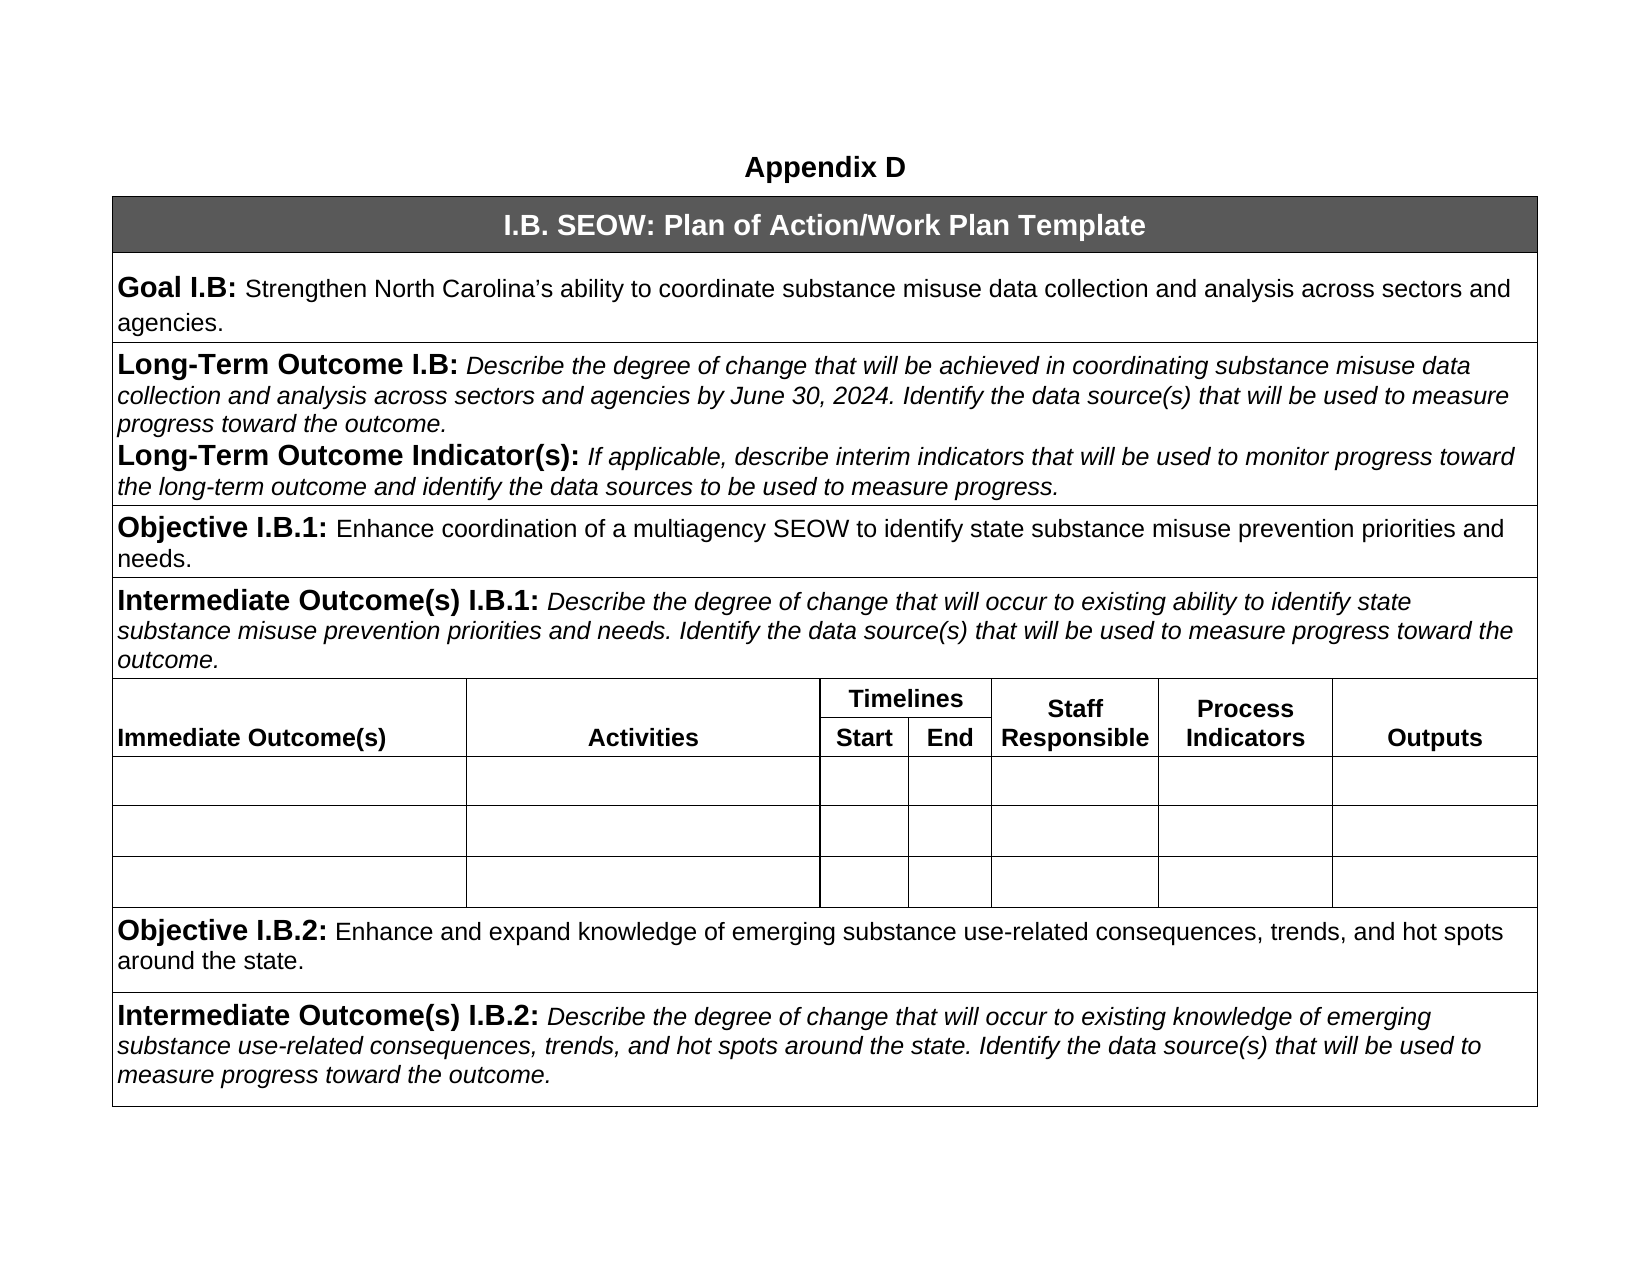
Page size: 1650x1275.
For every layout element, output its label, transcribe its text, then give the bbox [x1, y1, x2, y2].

table_cell [992, 757, 1158, 805]
table_cell [992, 857, 1158, 907]
table_header I.B. SEOW: Plan of Action/Work Plan Template [113, 197, 1537, 252]
table_cell Timelines [821, 679, 991, 717]
table_cell End [909, 718, 991, 756]
table_cell [1159, 806, 1332, 856]
table_cell [467, 857, 819, 907]
table_cell Outputs [1333, 679, 1537, 756]
table_cell [1159, 857, 1332, 907]
table_cell Objective I.B.1: Enhance coordination of a multiagency SEOW to identify state substance misuse prevention priorities and needs. [113, 506, 1537, 577]
table_cell Objective I.B.2: Enhance and expand knowledge of emerging substance use-related consequences, trends, and hot spots around the state. [113, 908, 1537, 992]
table_cell [113, 806, 466, 856]
table_cell [992, 806, 1158, 856]
text Appendix D [112, 150, 1537, 183]
table_cell [467, 806, 819, 856]
table_cell Activities [467, 679, 819, 756]
table_cell Staff Responsible [992, 679, 1158, 756]
table_cell Goal I.B: Strengthen North Carolina’s ability to coordinate substance misuse data collection and analysis across sectors and agencies. [113, 253, 1537, 342]
table_cell [909, 857, 991, 907]
table_cell [821, 806, 908, 856]
table_cell Process Indicators [1159, 679, 1332, 756]
table_cell [821, 757, 908, 805]
table_cell [909, 806, 991, 856]
table_cell Intermediate Outcome(s) I.B.2: Describe the degree of change that will occur to existing knowledge of emerging substance use-related consequences, trends, and hot spots around the state. Identify the data source(s) that will be used to measure progress toward the outcome. [113, 993, 1537, 1106]
table_cell [1333, 806, 1537, 856]
table_cell [909, 757, 991, 805]
table_cell [113, 857, 466, 907]
table_cell [1333, 857, 1537, 907]
table_cell [467, 757, 819, 805]
table_cell Start [821, 718, 908, 756]
table_cell [1333, 757, 1537, 805]
table_cell Long-Term Outcome I.B: Describe the degree of change that will be achieved in coordinating substance misuse data collection and analysis across sectors and agencies by June 30, 2024. Identify the data source(s) that will be used to measure progress toward the outcome. Long-Term Outcome Indicator(s): If applicable, describe interim indicators that will be used to monitor progress toward the long-term outcome and identify the data sources to be used to measure progress. [113, 343, 1537, 505]
table_cell Immediate Outcome(s) [113, 679, 466, 756]
table_cell [113, 757, 466, 805]
table_cell Intermediate Outcome(s) I.B.1: Describe the degree of change that will occur to existing ability to identify state substance misuse prevention priorities and needs. Identify the data source(s) that will be used to measure progress toward the outcome. [113, 578, 1537, 678]
table_cell [1159, 757, 1332, 805]
table_cell [821, 857, 908, 907]
